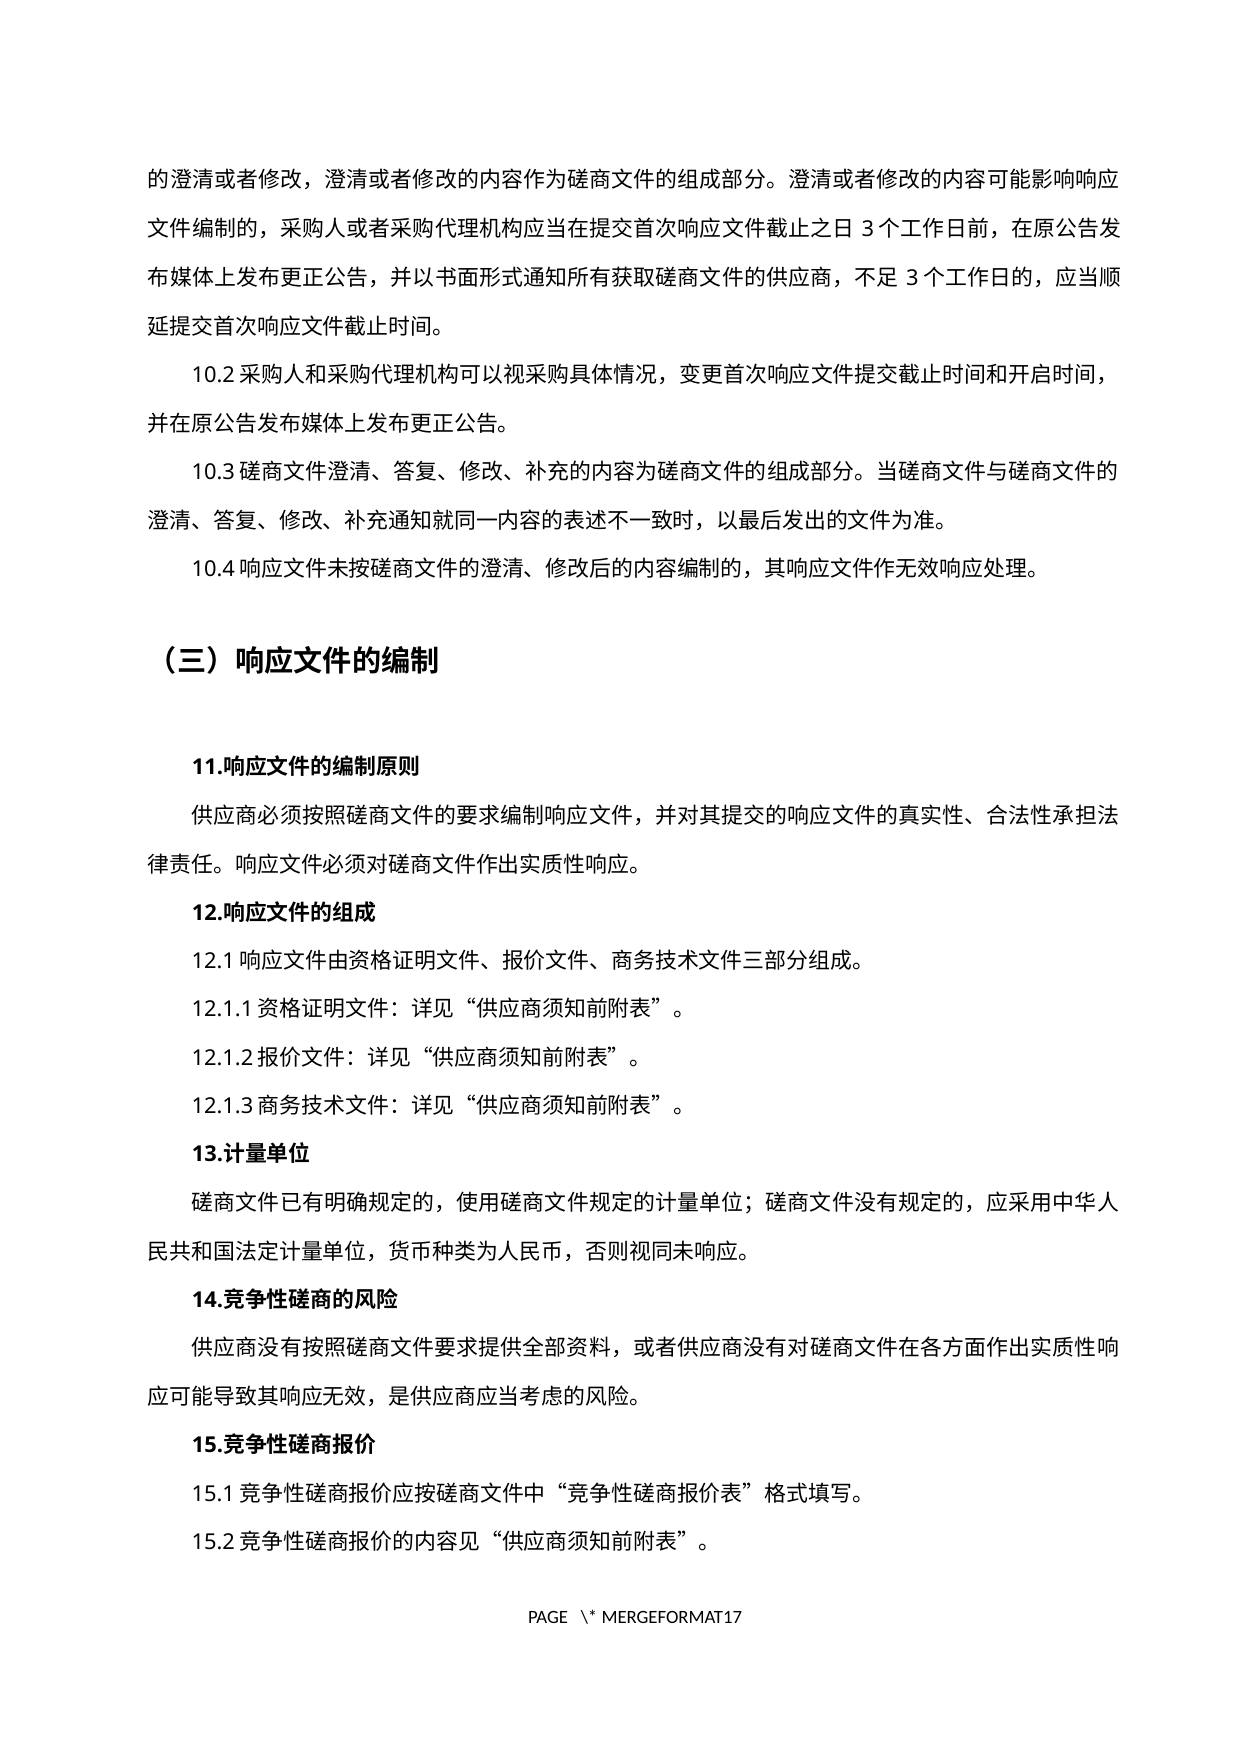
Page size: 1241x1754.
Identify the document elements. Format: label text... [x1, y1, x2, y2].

text 供应商没有按照磋商文件要求提供全部资料，或者供应商没有对磋商文件在各方面作出实质性响应可能导致其响应无效，是供应商应当考虑的风险。 [148, 1330, 1122, 1411]
text 供应商必须按照磋商文件的要求编制响应文件，并对其提交的响应文件的真实性、合法性承担法律责任。响应文件必须对磋商文件作出实质性响应。 [148, 797, 1122, 879]
text 15.2竞争性磋商报价的内容见“供应商须知前附表”。 [148, 1524, 1122, 1556]
text 12.1.3商务技术文件：详见“供应商须知前附表”。 [148, 1088, 1122, 1120]
text 磋商文件已有明确规定的，使用磋商文件规定的计量单位；磋商文件没有规定的，应采用中华人民共和国法定计量单位，货币种类为人民币，否则视同未响应。 [148, 1184, 1122, 1266]
text 10.3磋商文件澄清、答复、修改、补充的内容为磋商文件的组成部分。当磋商文件与磋商文件的澄清、答复、修改、补充通知就同一内容的表述不一致时，以最后发出的文件为准。 [148, 454, 1122, 535]
text 10.4响应文件未按磋商文件的澄清、修改后的内容编制的，其响应文件作无效响应处理。 [148, 551, 1122, 583]
text 11.响应文件的编制原则 [148, 749, 1122, 782]
text 12.1.2报价文件：详见“供应商须知前附表”。 [148, 1039, 1122, 1072]
text 12.响应文件的组成 [148, 894, 1122, 927]
text 14.竞争性磋商的风险 [148, 1282, 1122, 1314]
text 13.计量单位 [148, 1136, 1122, 1169]
text 15.1竞争性磋商报价应按磋商文件中“竞争性磋商报价表”格式填写。 [148, 1475, 1122, 1508]
text 15.竞争性磋商报价 [148, 1427, 1122, 1459]
text 10.2采购人和采购代理机构可以视采购具体情况，变更首次响应文件提交截止时间和开启时间，并在原公告发布媒体上发布更正公告。 [148, 357, 1122, 438]
text 12.1.1资格证明文件：详见“供应商须知前附表”。 [148, 991, 1122, 1024]
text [148, 162, 1122, 341]
text 12.1响应文件由资格证明文件、报价文件、商务技术文件三部分组成。 [148, 943, 1122, 975]
subtitle （三）响应文件的编制 [148, 626, 1122, 691]
